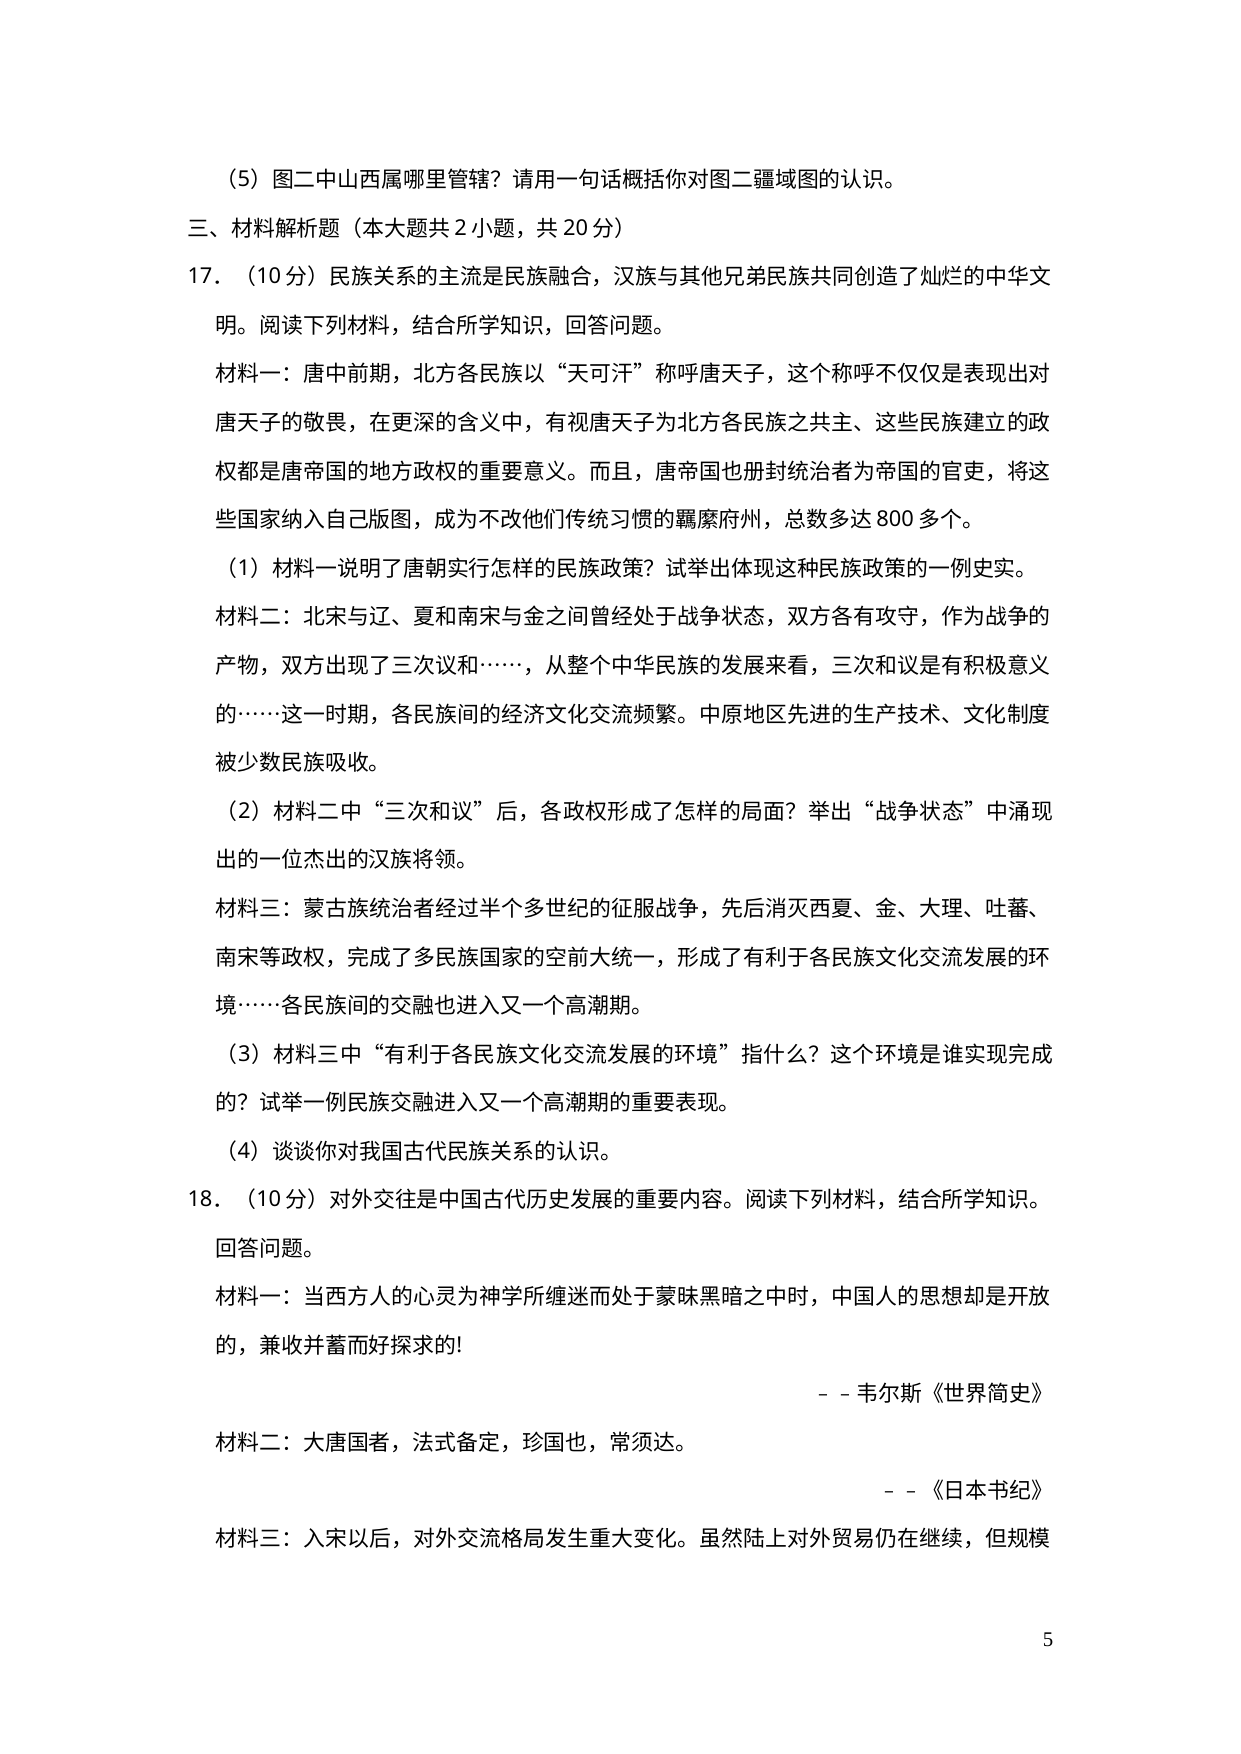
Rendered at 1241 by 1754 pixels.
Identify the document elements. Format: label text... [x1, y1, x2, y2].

text （2）材料二中“三次和议”后，各政权形成了怎样的局面？举出“战争状态”中涌现出的一位杰出的汉族将领。 [216, 793, 1053, 874]
text ﹣﹣《日本书纪》 [216, 1472, 1053, 1505]
text ﹣﹣韦尔斯《世界简史》 [216, 1376, 1053, 1408]
text （1）材料一说明了唐朝实行怎样的民族政策？试举出体现这种民族政策的一例史实。 [216, 550, 1053, 583]
text 18．（10分）对外交往是中国古代历史发展的重要内容。阅读下列材料，结合所学知识。回答问题。 [187, 1182, 1053, 1263]
text 材料二：北宋与辽、夏和南宋与金之间曾经处于战争状态，双方各有攻守，作为战争的产物，双方出现了三次议和……，从整个中华民族的发展来看，三次和议是有积极意义的……这一时期，各民族间的经济文化交流频繁。中原地区先进的生产技术、文化制度被少数民族吸收。 [216, 599, 1053, 777]
text 材料一：唐中前期，北方各民族以“天可汗”称呼唐天子，这个称呼不仅仅是表现出对唐天子的敬畏，在更深的含义中，有视唐天子为北方各民族之共主、这些民族建立的政权都是唐帝国的地方政权的重要意义。而且，唐帝国也册封统治者为帝国的官吏，将这些国家纳入自己版图，成为不改他们传统习惯的羈縻府州，总数多达800多个。 [216, 356, 1053, 534]
text （5）图二中山西属哪里管辖？请用一句话概括你对图二疆域图的认识。 [216, 162, 1053, 194]
text 材料一：当西方人的心灵为神学所缠迷而处于蒙昧黑暗之中时，中国人的思想却是开放的，兼收并蓄而好探求的! [216, 1279, 1053, 1360]
text 材料三：蒙古族统治者经过半个多世纪的征服战争，先后消灭西夏、金、大理、吐蕃、南宋等政权，完成了多民族国家的空前大统一，形成了有利于各民族文化交流发展的环境……各民族间的交融也进入又一个高潮期。 [216, 890, 1053, 1020]
text （3）材料三中“有利于各民族文化交流发展的环境”指什么？这个环境是谁实现完成的？试举一例民族交融进入又一个高潮期的重要表现。 [216, 1036, 1053, 1117]
text （4）谈谈你对我国古代民族关系的认识。 [216, 1133, 1053, 1166]
text 三、材料解析题（本大题共2小题，共20分） [187, 210, 1053, 243]
text 17．（10分）民族关系的主流是民族融合，汉族与其他兄弟民族共同创造了灿烂的中华文明。阅读下列材料，结合所学知识，回答问题。 [187, 259, 1053, 340]
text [216, 1521, 1053, 1553]
text 材料二：大唐国者，法式备定，珍国也，常须达。 [216, 1424, 1053, 1457]
